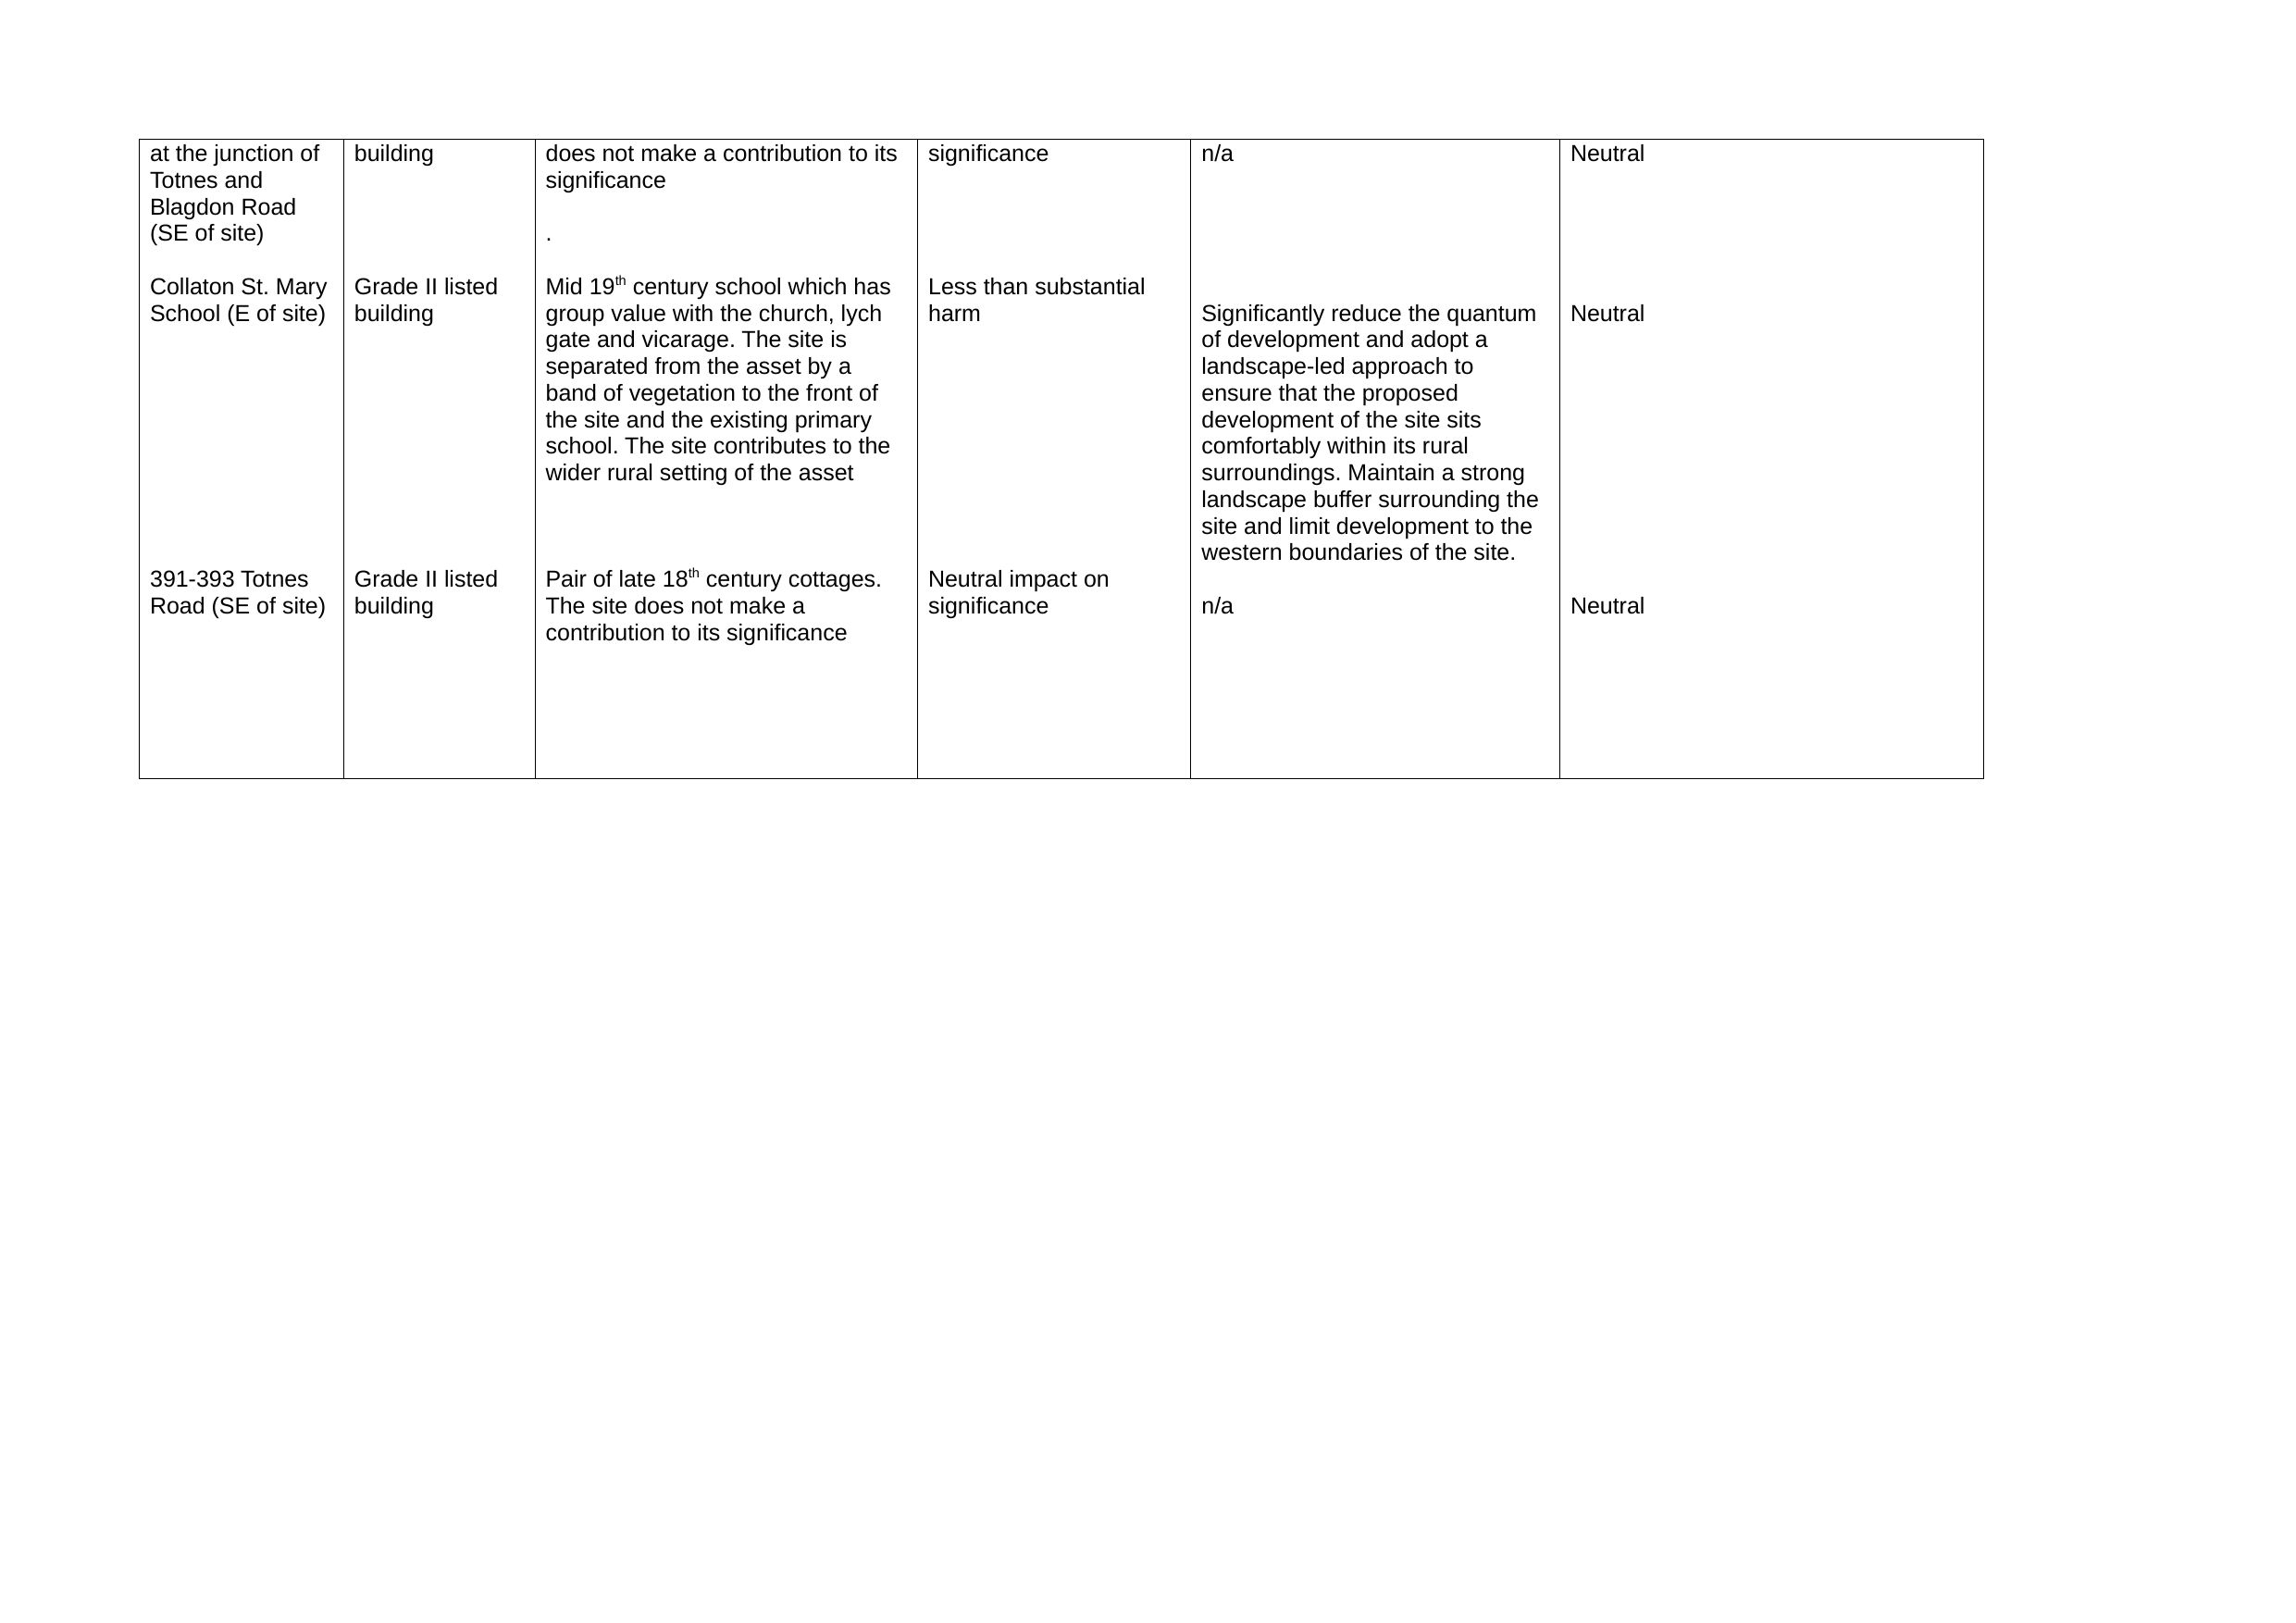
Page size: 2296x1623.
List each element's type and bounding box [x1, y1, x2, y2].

table_cell [1191, 140, 1559, 778]
table_cell [344, 140, 535, 778]
table_cell [140, 140, 343, 778]
table_cell [1560, 140, 1983, 778]
table_cell [918, 140, 1190, 778]
table_cell [536, 140, 917, 778]
